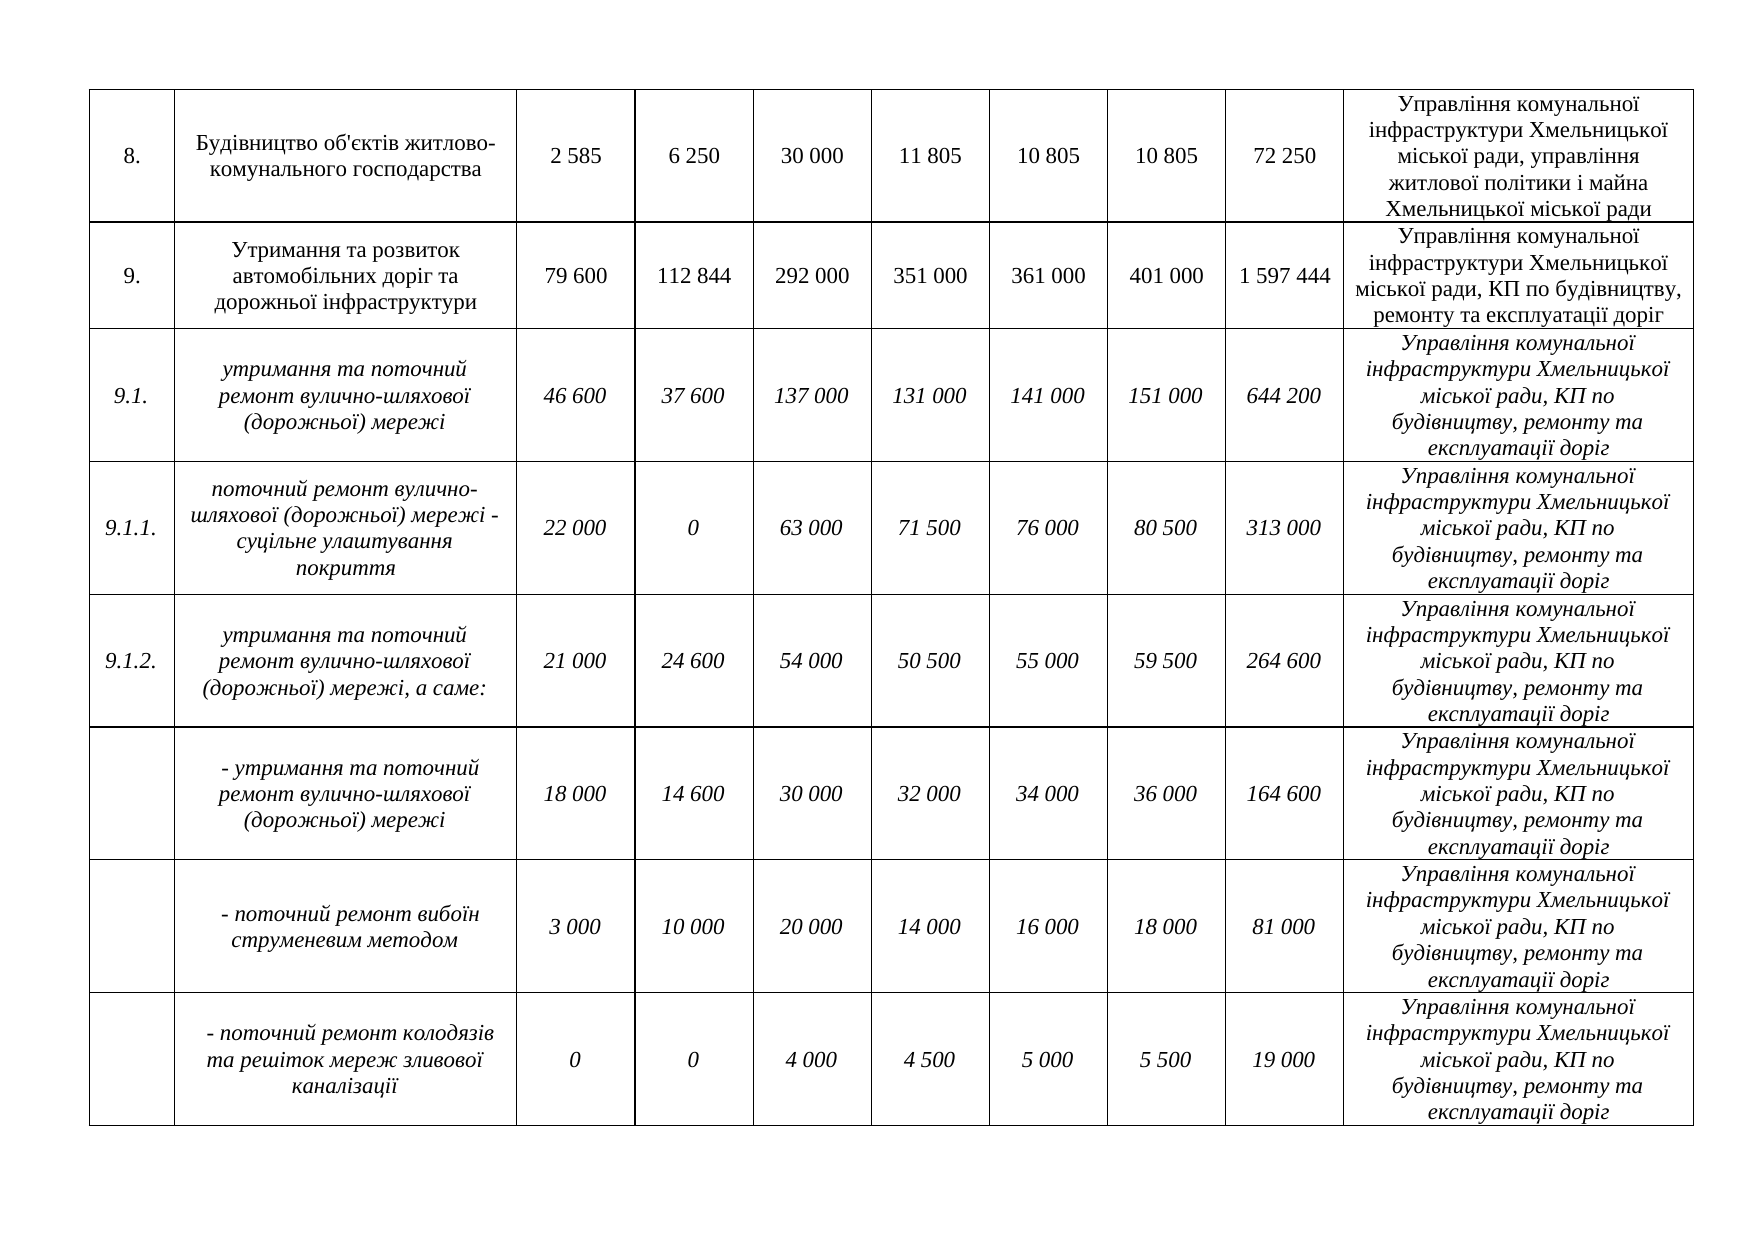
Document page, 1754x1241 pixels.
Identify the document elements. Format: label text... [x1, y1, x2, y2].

table_cell Будівництво об'єктів житлово-комунального господарства [175, 90, 516, 221]
table_cell 30 000 [754, 728, 871, 859]
table_cell 137 000 [754, 329, 871, 461]
table_cell 151 000 [1108, 329, 1225, 461]
table_cell 14 000 [872, 860, 989, 992]
table_cell 34 000 [990, 728, 1107, 859]
table_cell Управління комунальної інфраструктури Хмельницької міської ради, КП по будівництву, ремонту та експлуатації доріг [1344, 595, 1693, 726]
table_cell 9.1.2. [90, 595, 174, 726]
table_cell 18 000 [517, 728, 634, 859]
table_cell 16 000 [990, 860, 1107, 992]
table_cell 54 000 [754, 595, 871, 726]
table_cell 4 000 [754, 993, 871, 1125]
table_cell 14 600 [636, 728, 753, 859]
table_cell 24 600 [636, 595, 753, 726]
table_cell 0 [636, 462, 753, 593]
table_cell Управління комунальної інфраструктури Хмельницької міської ради, КП по будівництву, ремонту та експлуатації доріг [1344, 860, 1693, 992]
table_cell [1344, 993, 1693, 1125]
table_cell утримання та поточний ремонт вулично-шляхової (дорожньої) мережі [175, 329, 516, 461]
table_cell 4 500 [872, 993, 989, 1125]
table_cell Управління комунальної інфраструктури Хмельницької міської ради, КП по будівництву, ремонту та експлуатації доріг [1344, 728, 1693, 859]
table_cell 351 000 [872, 223, 989, 328]
table_cell 0 [517, 993, 634, 1125]
table_cell поточний ремонт вулично-шляхової (дорожньої) мережі - суцільне улаштування покриття [175, 462, 516, 593]
table_cell 18 000 [1108, 860, 1225, 992]
table_cell 644 200 [1226, 329, 1343, 461]
table_cell Утримання та розвиток автомобільних доріг та дорожньої інфраструктури [175, 223, 516, 328]
table_cell 11 805 [872, 90, 989, 221]
table_cell 36 000 [1108, 728, 1225, 859]
table_cell 10 000 [636, 860, 753, 992]
table_cell 2 585 [517, 90, 634, 221]
table_cell 8. [90, 90, 174, 221]
table_cell 50 500 [872, 595, 989, 726]
table_cell 5 500 [1108, 993, 1225, 1125]
table_cell 30 000 [754, 90, 871, 221]
table_cell 80 500 [1108, 462, 1225, 593]
table_cell 19 000 [1226, 993, 1343, 1125]
table_cell Управління комунальної інфраструктури Хмельницької міської ради, КП по будівництву, ремонту та експлуатації доріг [1344, 462, 1693, 593]
table_cell [90, 993, 174, 1125]
table_cell 401 000 [1108, 223, 1225, 328]
table_cell 37 600 [636, 329, 753, 461]
table_cell 55 000 [990, 595, 1107, 726]
table_cell 292 000 [754, 223, 871, 328]
table_cell 63 000 [754, 462, 871, 593]
table_cell утримання та поточний ремонт вулично-шляхової (дорожньої) мережі, а саме: [175, 595, 516, 726]
table_cell Управління комунальної інфраструктури Хмельницької міської ради, КП по будівництву, ремонту та експлуатації доріг [1344, 223, 1693, 328]
table_cell 79 600 [517, 223, 634, 328]
table_cell 59 500 [1108, 595, 1225, 726]
table_cell 131 000 [872, 329, 989, 461]
table_cell 81 000 [1226, 860, 1343, 992]
table_cell - поточний ремонт колодязів та решіток мереж зливової каналізації [175, 993, 516, 1125]
table_cell 164 600 [1226, 728, 1343, 859]
table_cell [90, 860, 174, 992]
table_cell 6 250 [636, 90, 753, 221]
table_cell 3 000 [517, 860, 634, 992]
table_cell 264 600 [1226, 595, 1343, 726]
table_cell 71 500 [872, 462, 989, 593]
table_cell 32 000 [872, 728, 989, 859]
table_cell 21 000 [517, 595, 634, 726]
table_cell 20 000 [754, 860, 871, 992]
table_cell 10 805 [1108, 90, 1225, 221]
table_cell 141 000 [990, 329, 1107, 461]
table_cell 9.1.1. [90, 462, 174, 593]
table_cell - утримання та поточний ремонт вулично-шляхової (дорожньої) мережі [175, 728, 516, 859]
table_cell 72 250 [1226, 90, 1343, 221]
table_cell Управління комунальної інфраструктури Хмельницької міської ради, КП по будівництву, ремонту та експлуатації доріг [1344, 329, 1693, 461]
table_cell 46 600 [517, 329, 634, 461]
table_cell - поточний ремонт вибоїн струменевим методом [175, 860, 516, 992]
table_cell 5 000 [990, 993, 1107, 1125]
table_cell 76 000 [990, 462, 1107, 593]
table_cell 22 000 [517, 462, 634, 593]
table_cell 10 805 [990, 90, 1107, 221]
table_cell 112 844 [636, 223, 753, 328]
table_cell 1 597 444 [1226, 223, 1343, 328]
table_cell 313 000 [1226, 462, 1343, 593]
table_cell Управління комунальної інфраструктури Хмельницької міської ради, управління житлової політики і майна Хмельницької міської ради [1344, 90, 1693, 221]
table_cell 0 [636, 993, 753, 1125]
table_cell [90, 728, 174, 859]
table_cell 361 000 [990, 223, 1107, 328]
table_cell 9. [90, 223, 174, 328]
table_cell 9.1. [90, 329, 174, 461]
